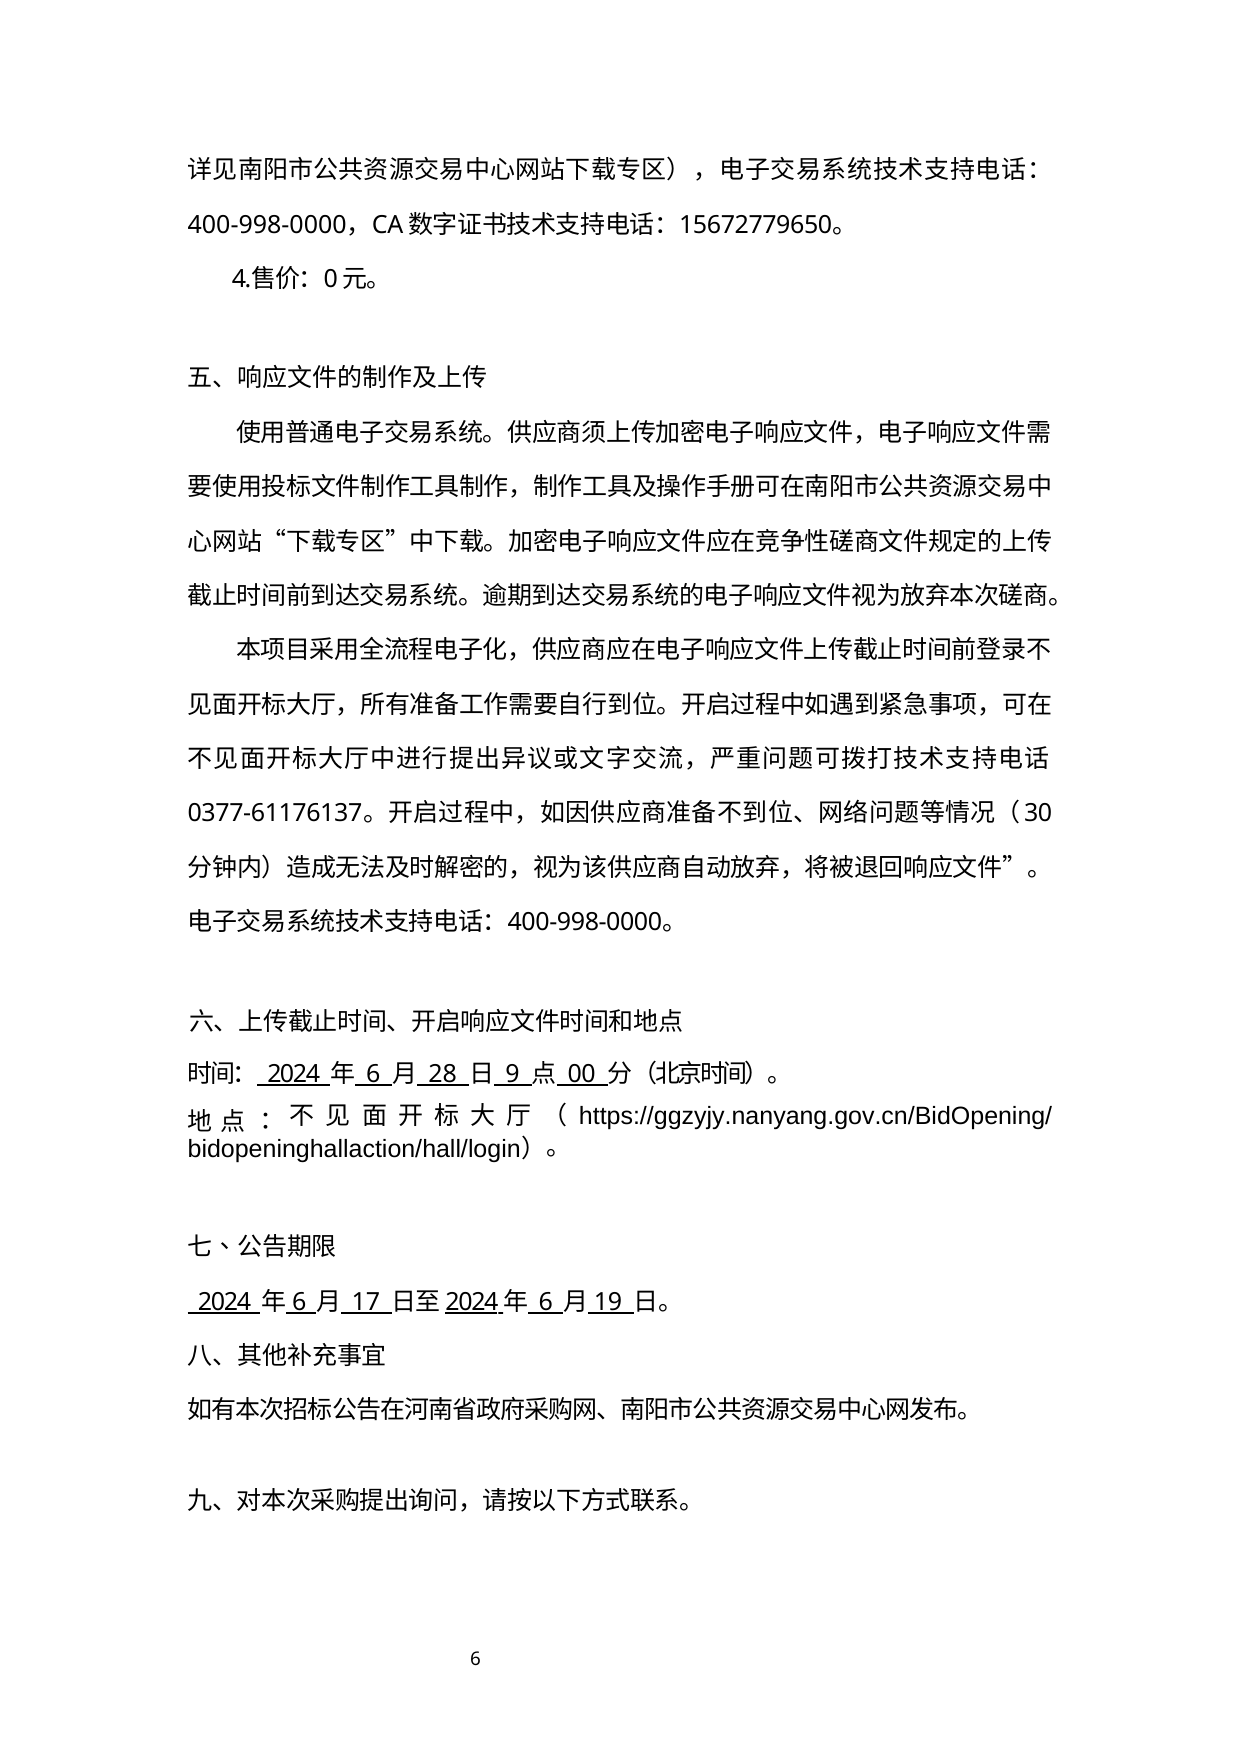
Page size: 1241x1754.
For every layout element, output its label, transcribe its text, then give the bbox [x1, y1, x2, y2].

text 使用普通电子交易系统。供应商须上传加密电子响应文件，电子响应文件需要使用投标文件制作工具制作，制作工具及操作手册可在南阳市公共资源交易中心网站“下载专区”中下载。加密电子响应文件应在竞争性磋商文件规定的上传截止时间前到达交易系统。逾期到达交易系统的电子响应文件视为放弃本次磋商。 [187, 412, 1053, 612]
text 时间： 2024 年 6 月 28 日 9 点 00 分（北京时间）。 [187, 1056, 1053, 1089]
text 五、响应文件的制作及上传 [187, 358, 1053, 394]
text 六、上传截止时间、开启响应文件时间和地点 [189, 1004, 1053, 1037]
text 4.售价：0元。 [187, 259, 1053, 295]
text 2024 年 6 月 17 日至2024年 6 月 19 日。 [187, 1281, 1053, 1317]
text 九、对本次采购提出询问，请按以下方式联系。 [187, 1481, 1053, 1541]
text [187, 150, 1053, 241]
text 如有本次招标公告在河南省政府采购网、南阳市公共资源交易中心网发布。 [187, 1390, 1053, 1450]
text 本项目采用全流程电子化，供应商应在电子响应文件上传截止时间前登录不见面开标大厅，所有准备工作需要自行到位。开启过程中如遇到紧急事项，可在不见面开标大厅中进行提出异议或文字交流，严重问题可拨打技术支持电话0377-61176137。开启过程中，如因供应商准备不到位、网络问题等情况（30分钟内）造成无法及时解密的，视为该供应商自动放弃，将被退回响应文件”。电子交易系统技术支持电话：400-998-0000。 [187, 630, 1053, 938]
text 八、其他补充事宜 [187, 1336, 1053, 1372]
text 地点：不见面开标大厅（https://ggzyjy.nanyang.gov.cn/BidOpening/bidopeninghallaction/hall/login）。 [187, 1107, 1053, 1170]
text 七、公告期限 [187, 1227, 1053, 1263]
